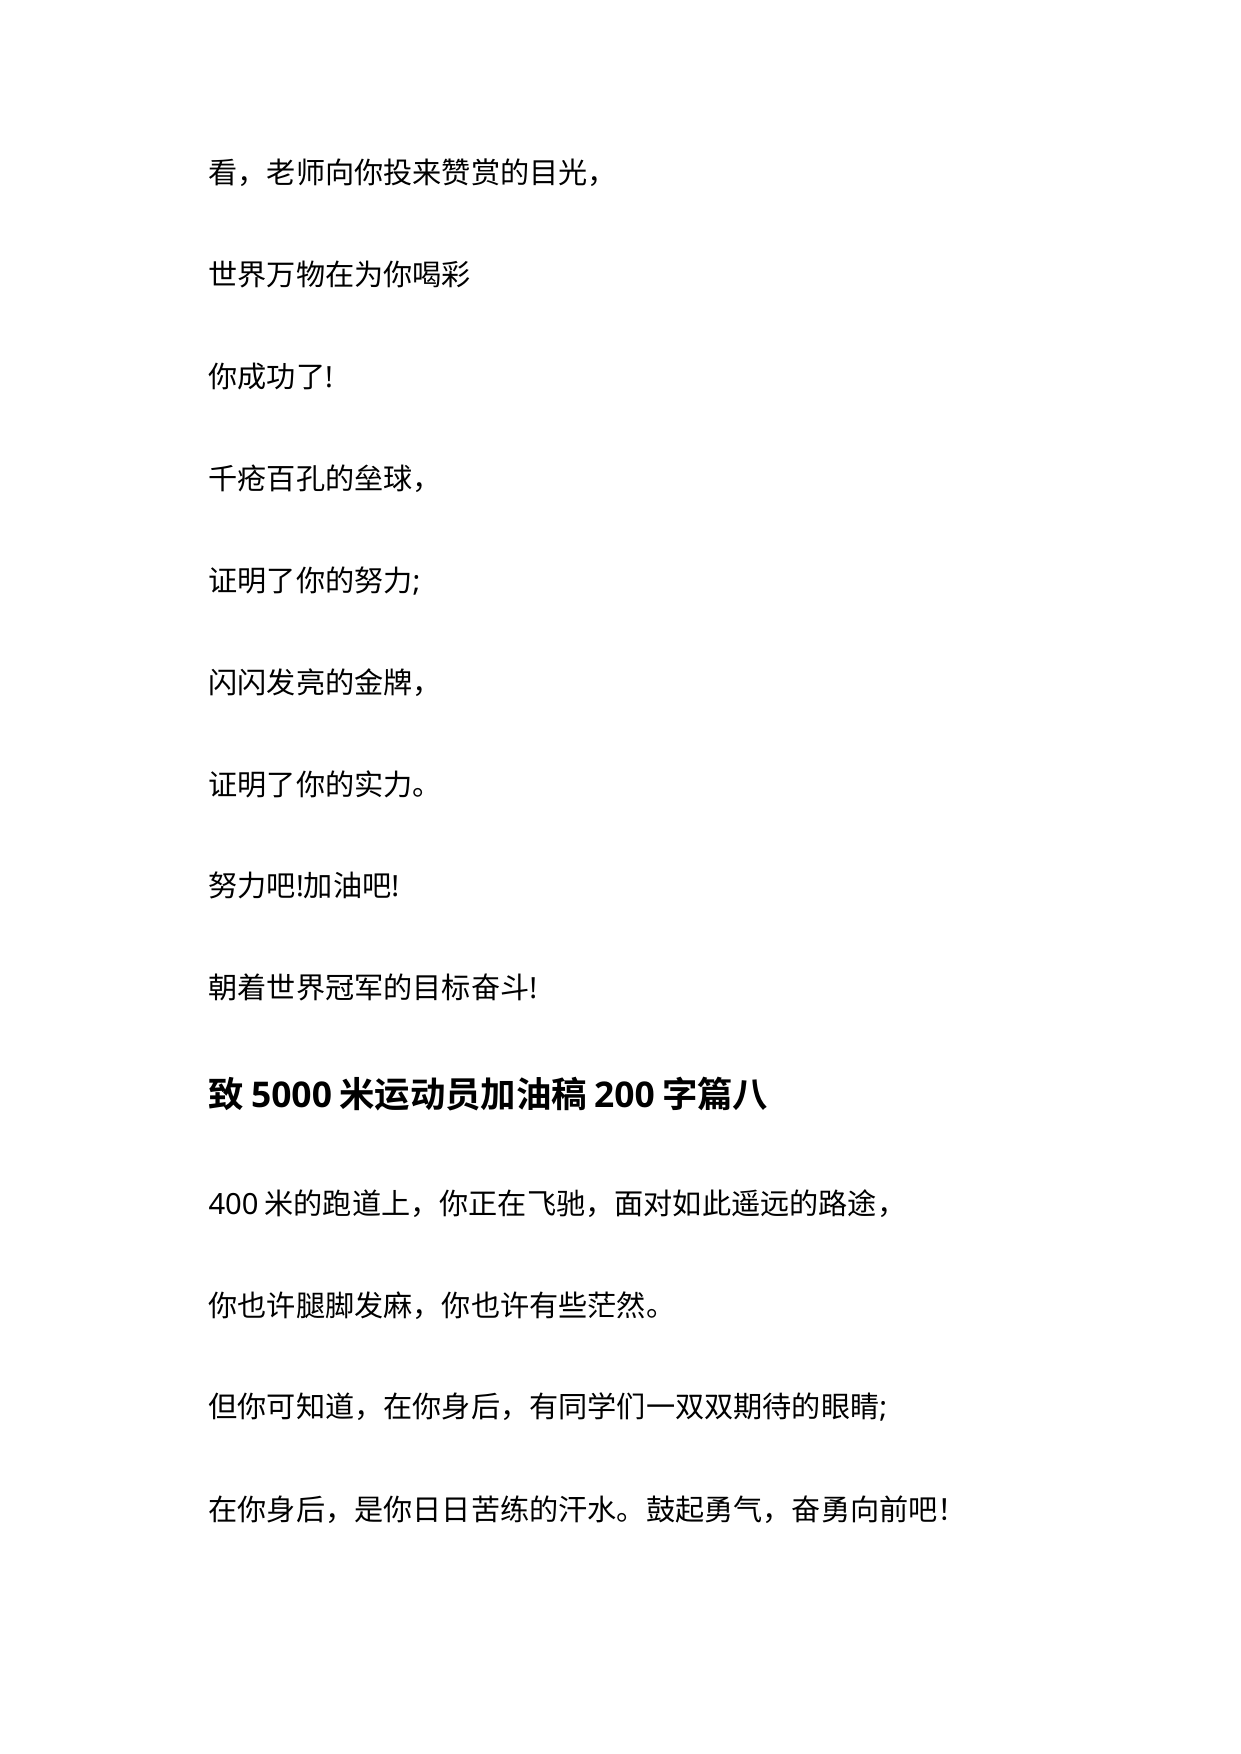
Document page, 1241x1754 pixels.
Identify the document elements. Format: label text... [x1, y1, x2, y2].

text 你成功了! [150, 353, 1090, 396]
text 努力吧!加油吧! [150, 863, 1090, 905]
text 但你可知道，在你身后，有同学们一双双期待的眼睛; [150, 1384, 1090, 1426]
text 400米的跑道上，你正在飞驰，面对如此遥远的路途， [150, 1180, 1090, 1223]
text 致5000米运动员加油稿200字篇八 [150, 1067, 1090, 1118]
text 世界万物在为你喝彩 [150, 252, 1090, 294]
text 在你身后，是你日日苦练的汗水。鼓起勇气，奋勇向前吧！ [150, 1486, 1090, 1528]
text 朝着世界冠军的目标奋斗! [150, 965, 1090, 1007]
text 证明了你的努力; [150, 557, 1090, 600]
text 闪闪发亮的金牌， [150, 659, 1090, 702]
text 证明了你的实力。 [150, 761, 1090, 803]
text 看，老师向你投来赞赏的目光， [150, 150, 1090, 192]
text 你也许腿脚发麻，你也许有些茫然。 [150, 1282, 1090, 1324]
text 千疮百孔的垒球， [150, 456, 1090, 498]
